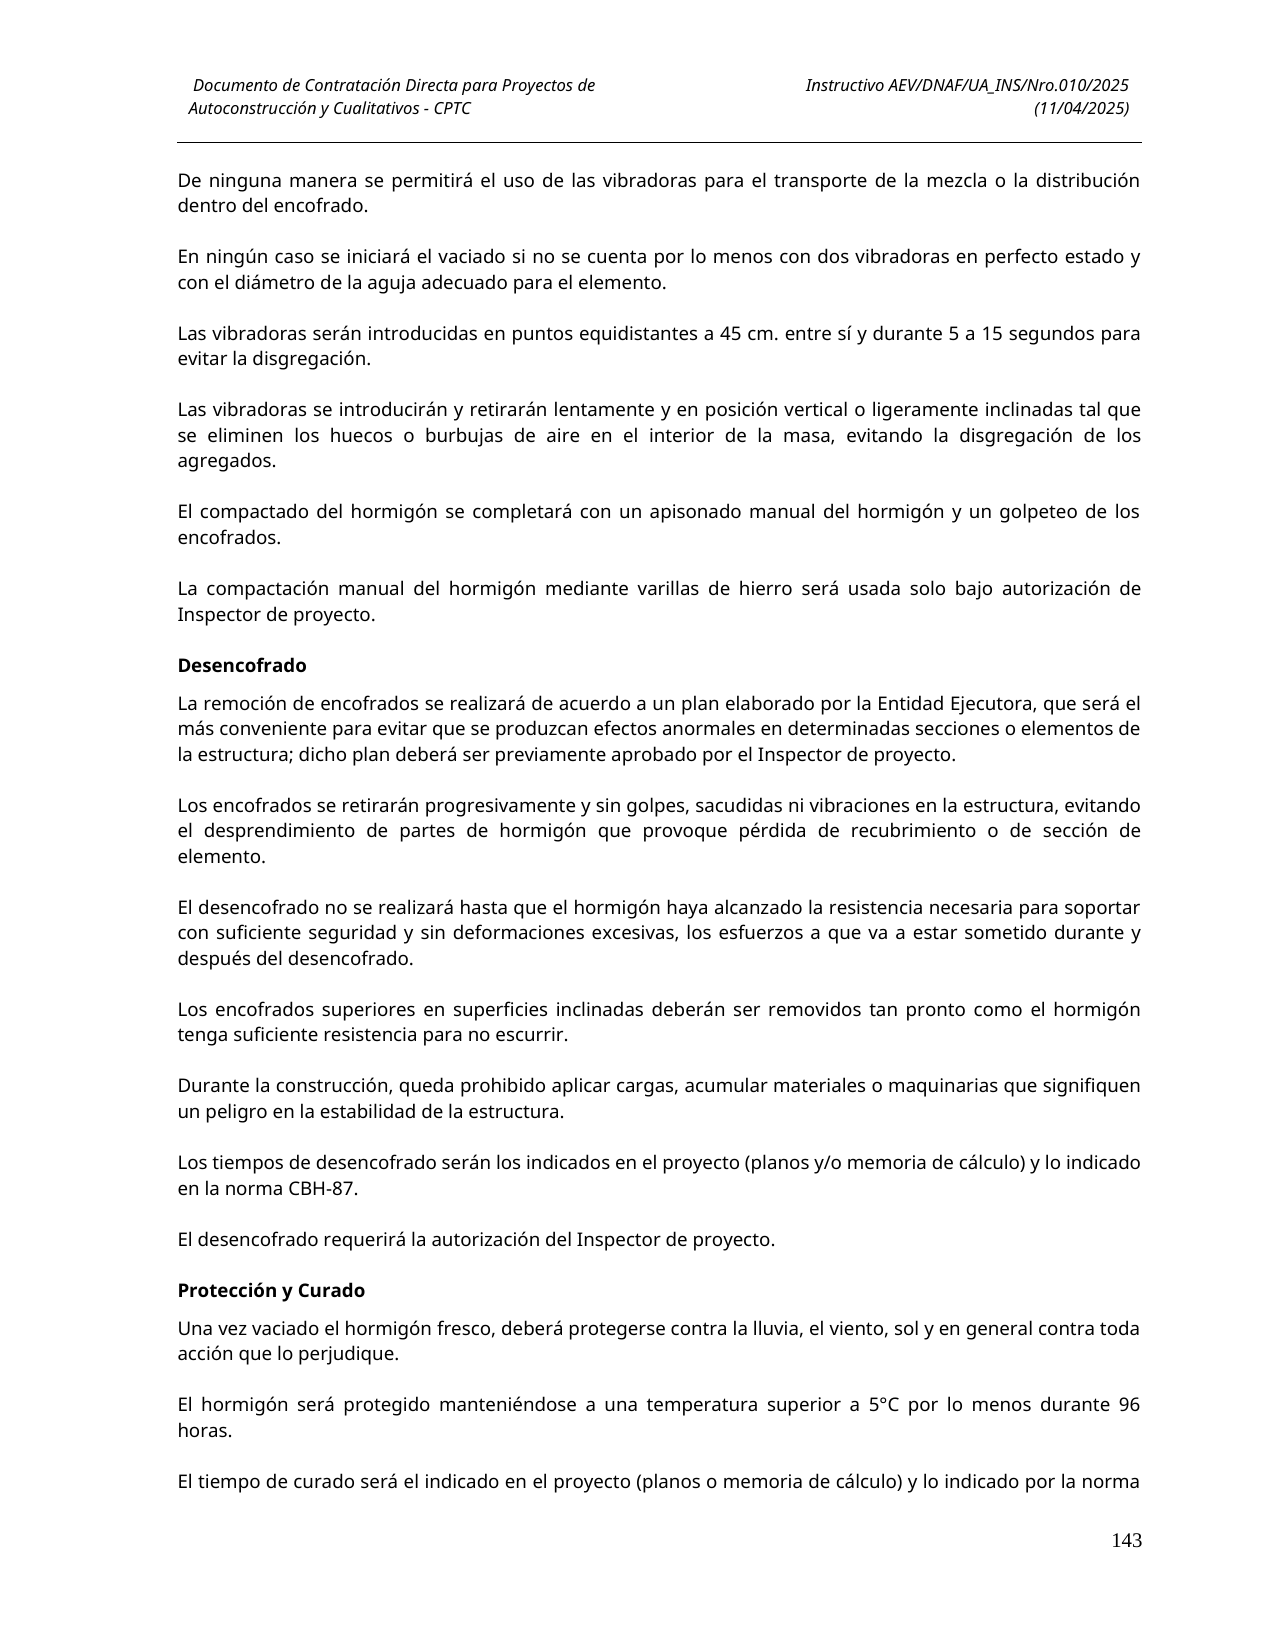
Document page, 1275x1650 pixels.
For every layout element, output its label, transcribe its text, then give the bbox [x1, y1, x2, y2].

text Desencofrado [177, 652, 1142, 677]
text Los tiempos de desencofrado serán los indicados en el proyecto (planos y/o memoria de cálculo) y lo indicado en la norma CBH-87. [177, 1149, 1142, 1200]
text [177, 1468, 1142, 1494]
text El desencofrado no se realizará hasta que el hormigón haya alcanzado la resistencia necesaria para soportar con suficiente seguridad y sin deformaciones excesivas, los esfuerzos a que va a estar sometido durante y después del desencofrado. [177, 894, 1142, 971]
text El hormigón será protegido manteniéndose a una temperatura superior a 5°C por lo menos durante 96 horas. [177, 1392, 1142, 1443]
text La remoción de encofrados se realizará de acuerdo a un plan elaborado por la Entidad Ejecutora, que será el más conveniente para evitar que se produzcan efectos anormales en determinadas secciones o elementos de la estructura; dicho plan deberá ser previamente aprobado por el Inspector de proyecto. [177, 690, 1142, 767]
text Las vibradoras se introducirán y retirarán lentamente y en posición vertical o ligeramente inclinadas tal que se eliminen los huecos o burbujas de aire en el interior de la masa, evitando la disgregación de los agregados. [177, 397, 1142, 473]
text El compactado del hormigón se completará con un apisonado manual del hormigón y un golpeteo de los encofrados. [177, 499, 1142, 550]
text Protección y Curado [177, 1277, 1142, 1302]
text Los encofrados se retirarán progresivamente y sin golpes, sacudidas ni vibraciones en la estructura, evitando el desprendimiento de partes de hormigón que provoque pérdida de recubrimiento o de sección de elemento. [177, 792, 1142, 869]
text Una vez vaciado el hormigón fresco, deberá protegerse contra la lluvia, el viento, sol y en general contra toda acción que lo perjudique. [177, 1315, 1142, 1366]
text De ninguna manera se permitirá el uso de las vibradoras para el transporte de la mezcla o la distribución dentro del encofrado. [177, 167, 1142, 218]
text Durante la construcción, queda prohibido aplicar cargas, acumular materiales o maquinarias que signifiquen un peligro en la estabilidad de la estructura. [177, 1073, 1142, 1124]
text La compactación manual del hormigón mediante varillas de hierro será usada solo bajo autorización de Inspector de proyecto. [177, 575, 1142, 626]
text En ningún caso se iniciará el vaciado si no se cuenta por lo menos con dos vibradoras en perfecto estado y con el diámetro de la aguja adecuado para el elemento. [177, 244, 1142, 295]
text Las vibradoras serán introducidas en puntos equidistantes a 45 cm. entre sí y durante 5 a 15 segundos para evitar la disgregación. [177, 320, 1142, 371]
text El desencofrado requerirá la autorización del Inspector de proyecto. [177, 1226, 1142, 1251]
text Los encofrados superiores en superficies inclinadas deberán ser removidos tan pronto como el hormigón tenga suficiente resistencia para no escurrir. [177, 996, 1142, 1047]
